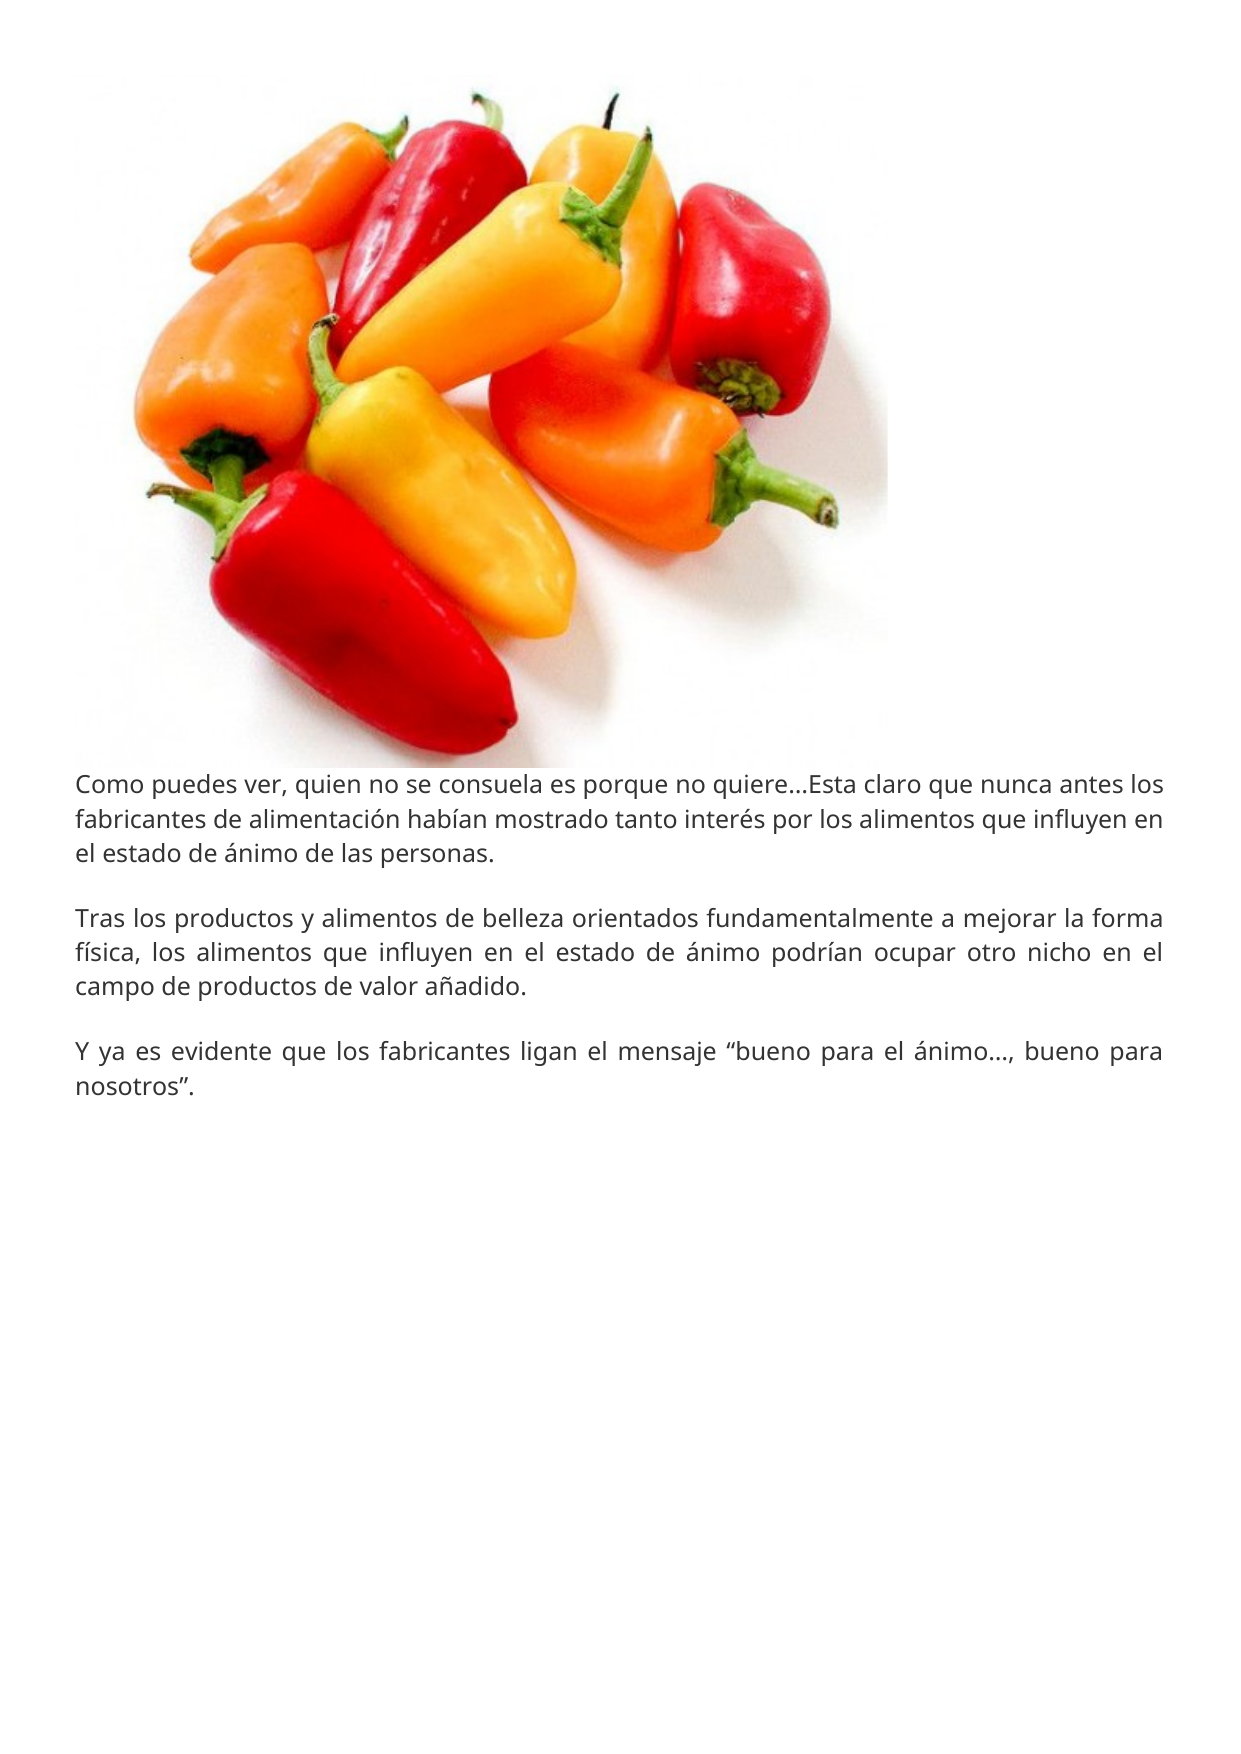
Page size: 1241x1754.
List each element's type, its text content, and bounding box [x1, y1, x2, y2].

text Tras los productos y alimentos de belleza orientados fundamentalmente a mejorar la forma física, los alimentos que influyen en el estado de ánimo podrían ocupar otro nicho en el campo de productos de valor añadido. [75, 901, 1165, 1003]
picture [75, 75, 888, 768]
text Y ya es evidente que los fabricantes ligan el mensaje “bueno para el ánimo…, bueno para nosotros”. [75, 1034, 1165, 1102]
text Como puedes ver, quien no se consuela es porque no quiere…Esta claro que nunca antes los fabricantes de alimentación habían mostrado tanto interés por los alimentos que influyen en el estado de ánimo de las personas. [75, 767, 1165, 869]
